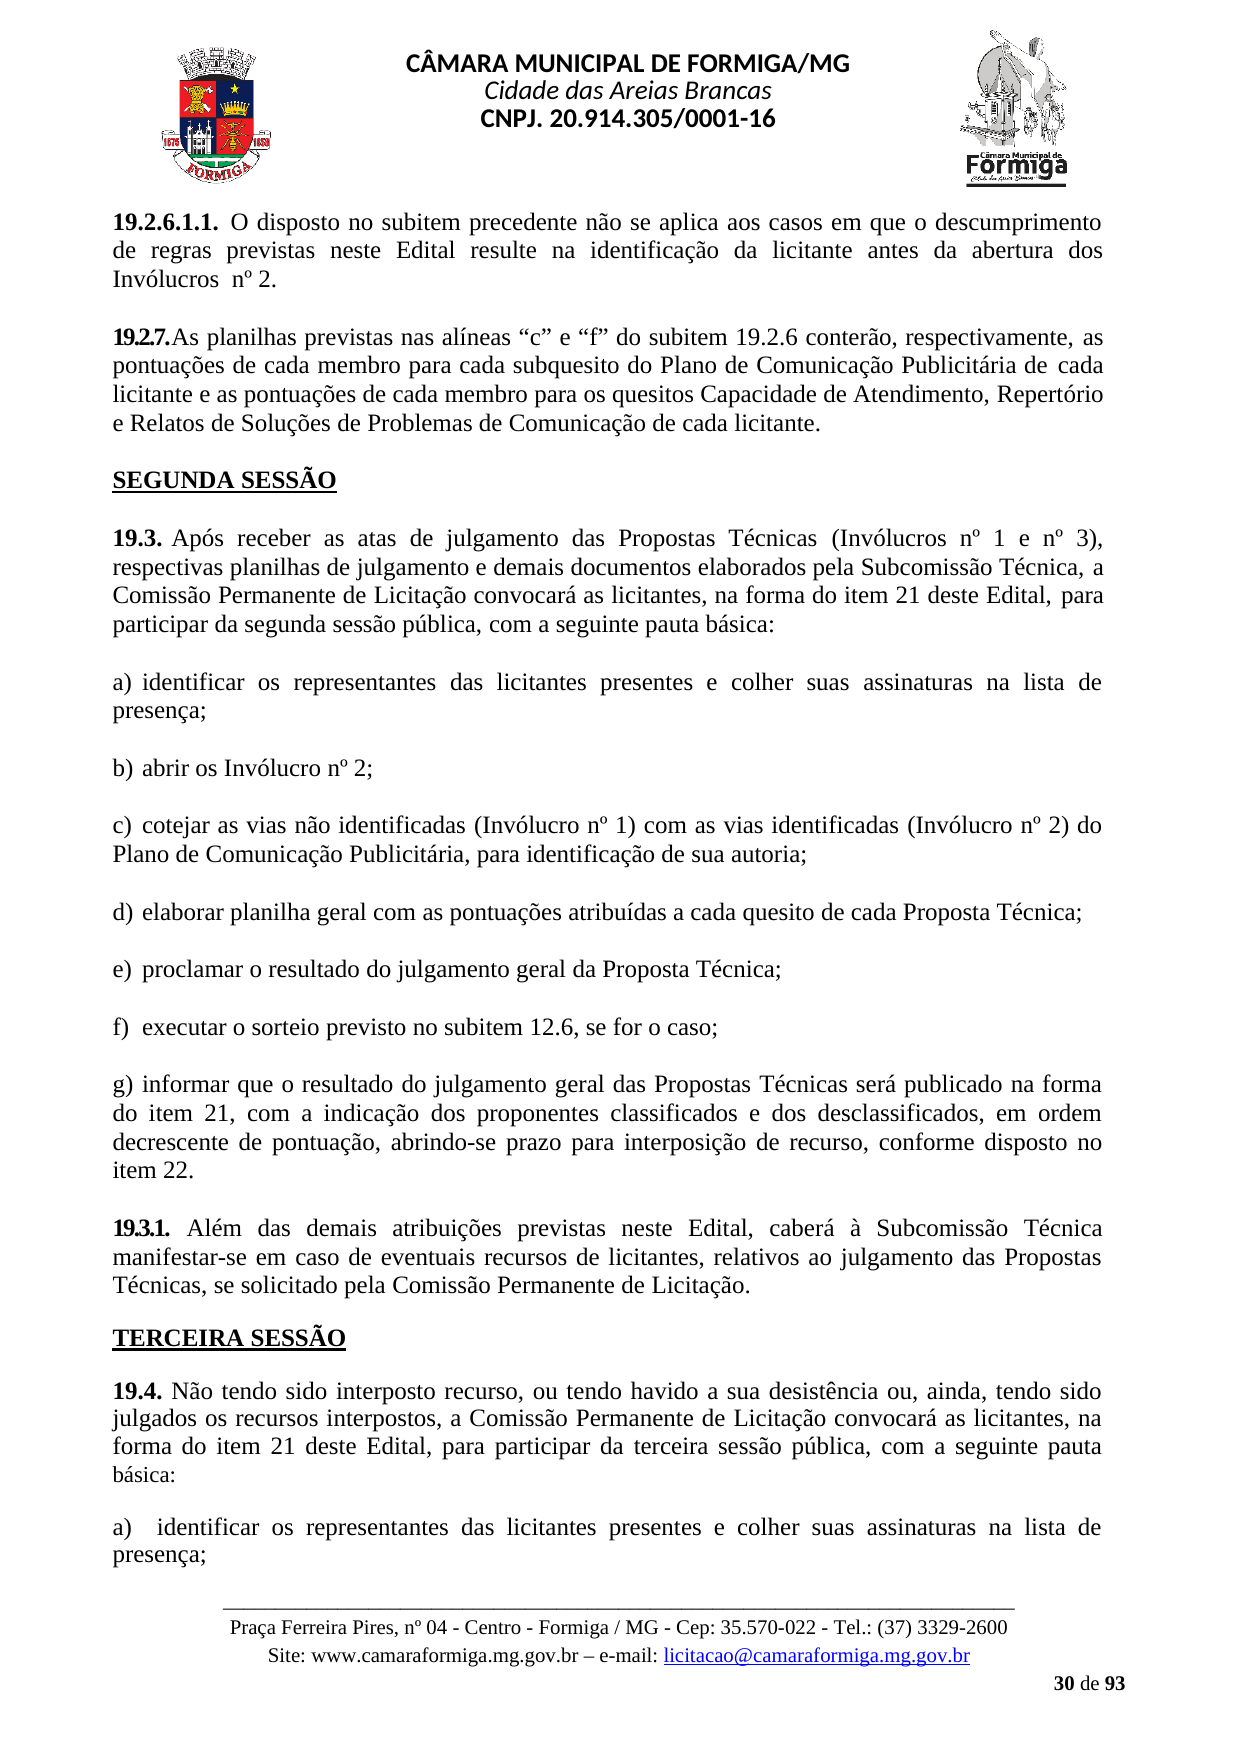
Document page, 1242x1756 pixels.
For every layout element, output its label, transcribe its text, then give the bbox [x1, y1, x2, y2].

picture [138, 33, 296, 197]
list Não tendo sido interposto recurso, ou tendo havido a sua desistência ou, ainda, tendo sido julgados os recursos interpostos, a Comissão Permanente de Licitação convocará as licitantes, na forma do item 21 deste Edital, para participar da terceira sessão pública, com a seguinte pauta básica: [112, 1377, 1103, 1488]
subtitle TERCEIRA SESSÃO [112, 1324, 1125, 1352]
list As planilhas previstas nas alíneas “c” e “f” do subitem 19.2.6 conterão, respectivamente, as pontuações de cada membro para cada subquesito do Plano de Comunicação Publicitária de cada licitante e as pontuações de cada membro para os quesitos Capacidade de Atendimento, Repertório e Relatos de Soluções de Problemas de Comunicação de cada licitante. [112, 322, 1103, 437]
list cotejar as vias não identificadas (Invólucro nº 1) com as vias identificadas (Invólucro nº 2) do Plano de Comunicação Publicitária, para identificação de sua autoria; [112, 811, 1103, 868]
list informar que o resultado do julgamento geral das Propostas Técnicas será publicado na forma do item 21, com a indicação dos proponentes classificados e dos desclassificados, em ordem decrescente de pontuação, abrindo-se prazo para interposição de recurso, conforme disposto no item 22. [112, 1069, 1103, 1184]
list identificar os representantes das licitantes presentes e colher suas assinaturas na lista de presença; [112, 1513, 1102, 1568]
list proclamar o resultado do julgamento geral da Proposta Técnica; [112, 954, 1125, 983]
list Após receber as atas de julgamento das Propostas Técnicas (Invólucros nº 1 e nº 3), respectivas planilhas de julgamento e demais documentos elaborados pela Subcomissão Técnica, a Comissão Permanente de Licitação convocará as licitantes, na forma do item 21 deste Edital, para participar da segunda sessão pública, com a seguinte pauta básica: [112, 523, 1104, 638]
list Além das demais atribuições previstas neste Edital, caberá à Subcomissão Técnica manifestar-se em caso de eventuais recursos de licitantes, relativos ao julgamento das Propostas Técnicas, se solicitado pela Comissão Permanente de Licitação. [112, 1213, 1103, 1299]
list O disposto no subitem precedente não se aplica aos casos em que o descumprimento de regras previstas neste Edital resulte na identificação da licitante antes da abertura dos Invólucros nº 2. [112, 207, 1103, 293]
list identificar os representantes das licitantes presentes e colher suas assinaturas na lista de presença; [112, 667, 1102, 724]
list elaborar planilha geral com as pontuações atribuídas a cada quesito de cada Proposta Técnica; [112, 897, 1125, 926]
list abrir os Invólucro nº 2; [112, 753, 1125, 782]
subtitle SEGUNDA SESSÃO [112, 466, 1125, 494]
picture [959, 30, 1067, 187]
list executar o sorteio previsto no subitem 12.6, se for o caso; [112, 1012, 1125, 1041]
